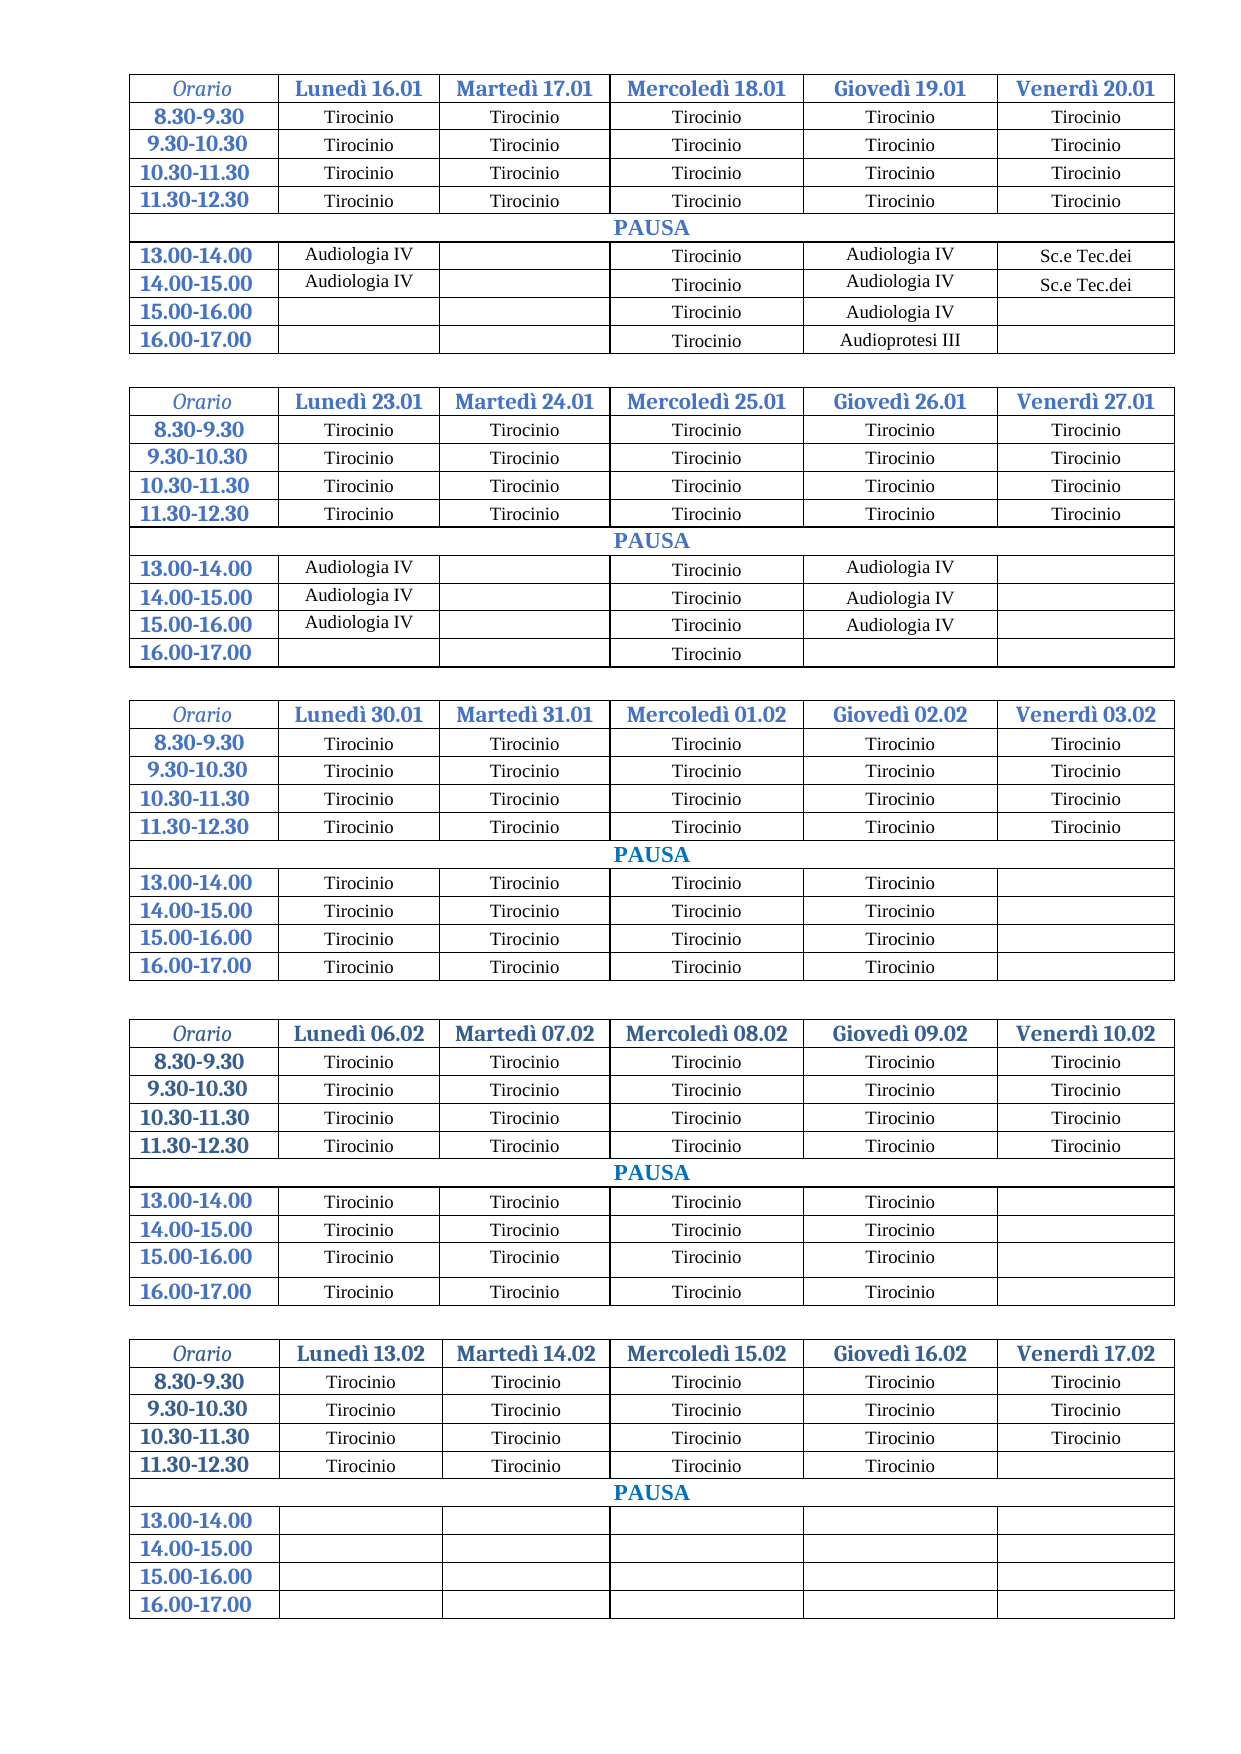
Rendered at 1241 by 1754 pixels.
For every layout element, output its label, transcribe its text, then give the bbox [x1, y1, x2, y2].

table_cell Tirocinio [804, 472, 997, 499]
table_cell Audiologia IV [279, 584, 439, 610]
table_header Mercoledì 01.02 [611, 701, 803, 728]
table_header Venerdì 27.01 [998, 388, 1174, 415]
table_cell Tirocinio [280, 1368, 442, 1394]
table_cell Tirocinio [804, 1424, 997, 1451]
table_cell [998, 925, 1174, 952]
table_cell Tirocinio [611, 444, 803, 471]
table_cell Audiologia IV [804, 584, 997, 610]
table_cell Tirocinio [804, 1395, 997, 1422]
table_cell Tirocinio [804, 813, 997, 839]
table_header Mercoledì 08.02 [611, 1020, 803, 1047]
table_cell [440, 270, 609, 297]
table_cell Tirocinio [804, 416, 997, 443]
table_cell Tirocinio [804, 1048, 997, 1074]
table_cell Tirocinio [279, 925, 439, 952]
table_cell [998, 639, 1174, 666]
table_cell Tirocinio [804, 729, 997, 756]
table_cell Tirocinio [440, 953, 609, 979]
table_cell Tirocinio [611, 584, 803, 610]
table_cell [440, 243, 609, 269]
table_cell Tirocinio [804, 130, 997, 158]
table_cell 13.00-14.00 [130, 1188, 278, 1214]
table_cell Tirocinio [998, 1368, 1174, 1394]
table_cell Mercoledì 18.01 [611, 75, 803, 102]
table_cell Tirocinio [611, 639, 803, 666]
table_cell Tirocinio [804, 187, 997, 213]
table_cell 15.00-16.00 [130, 925, 278, 952]
table_cell 16.00-17.00 [130, 326, 278, 353]
table_cell Tirocinio [998, 757, 1174, 784]
table_cell Tirocinio [279, 757, 439, 784]
table_cell PAUSA [130, 214, 1174, 241]
table_cell 11.30-12.30 [130, 187, 278, 213]
table_cell Tirocinio [804, 1132, 997, 1158]
table_header Giovedì 09.02 [804, 1020, 997, 1047]
table_cell Tirocinio [804, 953, 997, 979]
table_cell 8.30-9.30 [130, 1048, 278, 1074]
table_cell Tirocinio [611, 611, 803, 638]
table_cell Tirocinio [611, 298, 803, 325]
table_cell Audiologia IV [279, 556, 439, 583]
table_cell Tirocinio [440, 1076, 609, 1103]
table_cell Tirocinio [611, 925, 803, 952]
table_cell [280, 1507, 442, 1534]
table_cell Audiologia IV [804, 556, 997, 583]
table_cell Tirocinio [998, 1048, 1174, 1074]
table_cell 15.00-16.00 [130, 611, 278, 638]
table_cell Tirocinio [611, 1188, 803, 1214]
table_cell 14.00-15.00 [130, 1535, 279, 1562]
table_cell Tirocinio [998, 1395, 1174, 1422]
table_cell Tirocinio [611, 1132, 803, 1158]
table_cell Venerdì 20.01 [998, 75, 1174, 102]
table_cell Tirocinio [440, 897, 609, 923]
table_cell Orario [130, 75, 278, 102]
table_cell Tirocinio [440, 159, 609, 186]
table_cell Sc.e Tec.dei Materiali Materiali [998, 270, 1174, 297]
table_cell [804, 1563, 997, 1590]
table_cell [443, 1591, 609, 1618]
table_header Martedì 14.02 [443, 1340, 609, 1367]
table_cell Tirocinio [998, 785, 1174, 812]
table_cell Tirocinio [611, 953, 803, 979]
table_cell 10.30-11.30 [130, 472, 278, 499]
table_cell Tirocinio [804, 103, 997, 129]
table_cell Tirocinio [440, 103, 609, 129]
table_cell [998, 326, 1174, 353]
table_cell Tirocinio [279, 869, 439, 896]
table_cell 16.00-17.00 [130, 953, 278, 979]
table_header Mercoledì 15.02 [611, 1340, 803, 1367]
table_header Mercoledì 25.01 [611, 388, 803, 415]
table_cell Tirocinio [804, 1452, 997, 1478]
table_header Orario [130, 1020, 278, 1047]
table_cell Tirocinio [279, 472, 439, 499]
table_cell Tirocinio [440, 925, 609, 952]
table_cell Tirocinio [440, 785, 609, 812]
table_cell Tirocinio [279, 159, 439, 186]
table_cell [443, 1507, 609, 1534]
table_cell Tirocinio [611, 1368, 803, 1394]
table_cell 8.30-9.30 [130, 1368, 279, 1394]
table_cell [611, 1535, 803, 1562]
table_cell Tirocinio [804, 159, 997, 186]
table_cell Tirocinio [611, 243, 803, 269]
table_cell Tirocinio [998, 103, 1174, 129]
table_cell [440, 556, 609, 583]
table_header Lunedì 23.01 [279, 388, 439, 415]
table_cell Tirocinio [280, 1424, 442, 1451]
table_cell Tirocinio [440, 729, 609, 756]
table_cell 11.30-12.30 [130, 813, 278, 839]
table_header Giovedì 26.01 [804, 388, 997, 415]
table_cell Tirocinio [998, 729, 1174, 756]
table_cell 14.00-15.00 [130, 897, 278, 923]
table_header Orario [130, 388, 278, 415]
table_cell Tirocinio [279, 1104, 439, 1131]
table_cell Tirocinio [611, 869, 803, 896]
table_cell Tirocinio [804, 1104, 997, 1131]
table_cell Tirocinio [998, 1076, 1174, 1103]
table_cell Giovedì 19.01 [804, 75, 997, 102]
table_cell Tirocinio [611, 1048, 803, 1074]
table_cell Tirocinio [440, 869, 609, 896]
table_cell Tirocinio [440, 187, 609, 213]
table_cell [804, 639, 997, 666]
table_cell Tirocinio [279, 130, 439, 158]
table_cell Tirocinio [443, 1368, 609, 1394]
table_cell Tirocinio [443, 1395, 609, 1422]
table_cell Tirocinio [804, 757, 997, 784]
table_cell Tirocinio [440, 757, 609, 784]
table_header Lunedì 06.02 [279, 1020, 439, 1047]
table_cell 13.00-14.00 [130, 1507, 279, 1534]
table_cell Tirocinio [998, 1132, 1174, 1158]
table_cell Tirocinio [440, 416, 609, 443]
table_cell [279, 326, 439, 353]
table_cell Tirocinio [440, 1132, 609, 1158]
table_cell Tirocinio [804, 1188, 997, 1214]
table_cell 10.30-11.30 [130, 785, 278, 812]
table_cell [998, 1591, 1174, 1618]
table_cell Audioprotesi III [804, 326, 997, 353]
table_cell [998, 1535, 1174, 1562]
table_cell [998, 1216, 1174, 1242]
table_cell [998, 1243, 1174, 1277]
table_cell Tirocinio [804, 500, 997, 526]
table_cell Tirocinio [611, 729, 803, 756]
table_cell 15.00-16.00 [130, 1243, 278, 1277]
table_cell Tirocinio [440, 1243, 609, 1277]
table_cell Lunedì 16.01 [279, 75, 439, 102]
table_cell Tirocinio [279, 1243, 439, 1277]
table_cell 14.00-15.00 [130, 270, 278, 297]
table_cell [998, 611, 1174, 638]
table_cell Tirocinio [611, 416, 803, 443]
table_cell Tirocinio [804, 785, 997, 812]
table_cell Tirocinio [440, 1104, 609, 1131]
table_cell Tirocinio [611, 159, 803, 186]
table_cell Audiologia IV [279, 243, 439, 269]
table_cell Audiologia IV [279, 611, 439, 638]
table_cell [443, 1563, 609, 1590]
table_cell [440, 298, 609, 325]
table_cell Tirocinio [611, 1076, 803, 1103]
table_cell 11.30-12.30 [130, 500, 278, 526]
table_cell [998, 1278, 1174, 1305]
table_cell [440, 639, 609, 666]
table_cell Tirocinio [279, 1076, 439, 1103]
table_cell Tirocinio [440, 813, 609, 839]
table_cell Audiologia IV [804, 243, 997, 269]
table_header Lunedì 30.01 [279, 701, 439, 728]
table_cell PAUSA [130, 1479, 1174, 1506]
table_cell 9.30-10.30 [130, 1395, 279, 1422]
table_cell Tirocinio [440, 130, 609, 158]
table_header Lunedì 13.02 [280, 1340, 442, 1367]
table_cell 16.00-17.00 [130, 1591, 279, 1618]
table_cell Tirocinio [998, 444, 1174, 471]
table_cell 16.00-17.00 [130, 639, 278, 666]
table_cell Tirocinio [440, 444, 609, 471]
table_cell Tirocinio [804, 444, 997, 471]
table_cell Tirocinio [611, 897, 803, 923]
table_cell Tirocinio [611, 1452, 803, 1478]
table_cell [998, 298, 1174, 325]
table_cell [611, 1591, 803, 1618]
table_cell Tirocinio [804, 1243, 997, 1277]
table_cell 13.00-14.00 [130, 869, 278, 896]
table_cell Tirocinio [611, 1243, 803, 1277]
table_cell Tirocinio [804, 1368, 997, 1394]
table_cell [280, 1563, 442, 1590]
table_cell Tirocinio [279, 1132, 439, 1158]
table_cell Tirocinio [998, 187, 1174, 213]
table_cell 8.30-9.30 [130, 103, 278, 129]
table_header Venerdì 17.02 [998, 1340, 1174, 1367]
table_cell Tirocinio [804, 925, 997, 952]
table_cell PAUSA [130, 1159, 1174, 1186]
table_cell Tirocinio [998, 416, 1174, 443]
table_cell [998, 1188, 1174, 1214]
table_cell [998, 584, 1174, 610]
table_cell [611, 1507, 803, 1534]
table_cell Tirocinio [611, 813, 803, 839]
table_cell [279, 639, 439, 666]
table_cell Tirocinio [440, 472, 609, 499]
table_cell Tirocinio [611, 1278, 803, 1305]
table_cell 15.00-16.00 [130, 1563, 279, 1590]
table_cell Tirocinio [279, 500, 439, 526]
table_cell [611, 1563, 803, 1590]
table_cell Tirocinio [279, 1278, 439, 1305]
table_cell Tirocinio [611, 1424, 803, 1451]
table_cell Audiologia IV [804, 611, 997, 638]
table_cell Tirocinio [998, 159, 1174, 186]
table_cell Tirocinio [279, 953, 439, 979]
table_cell Tirocinio [279, 416, 439, 443]
table_cell Tirocinio [611, 757, 803, 784]
table_cell [440, 326, 609, 353]
table_cell Tirocinio [804, 1278, 997, 1305]
table_cell Tirocinio [611, 187, 803, 213]
table_cell [998, 1563, 1174, 1590]
table_cell [998, 1507, 1174, 1534]
table_cell 8.30-9.30 [130, 416, 278, 443]
table_cell Tirocinio [280, 1452, 442, 1478]
table_cell 9.30-10.30 [130, 444, 278, 471]
table_cell Tirocinio [804, 869, 997, 896]
table_cell Tirocinio [440, 500, 609, 526]
table_cell 14.00-15.00 [130, 584, 278, 610]
table_cell Tirocinio [998, 500, 1174, 526]
table_header Venerdì 03.02 [998, 701, 1174, 728]
table_cell Tirocinio [611, 472, 803, 499]
table_cell [998, 869, 1174, 896]
table_cell 9.30-10.30 [130, 757, 278, 784]
table_cell Tirocinio [440, 1278, 609, 1305]
table_cell Tirocinio [998, 130, 1174, 158]
table_cell [998, 897, 1174, 923]
table_cell Tirocinio [443, 1452, 609, 1478]
table_cell Sc.e Tec.dei Materiali Materiali [998, 243, 1174, 269]
table_cell 16.00-17.00 [130, 1278, 278, 1305]
table_cell Tirocinio [998, 472, 1174, 499]
table_cell Tirocinio [804, 1216, 997, 1242]
table_cell Tirocinio [279, 785, 439, 812]
table_cell Tirocinio [998, 1104, 1174, 1131]
table_cell Tirocinio [279, 187, 439, 213]
table_cell Tirocinio [279, 1216, 439, 1242]
table_cell [280, 1591, 442, 1618]
table_cell 10.30-11.30 [130, 1104, 278, 1131]
table_cell Tirocinio [611, 130, 803, 158]
table_cell [804, 1535, 997, 1562]
table_cell PAUSA [130, 528, 1174, 554]
table_cell 8.30-9.30 [130, 729, 278, 756]
table_cell [998, 953, 1174, 979]
table_cell Tirocinio [611, 270, 803, 297]
table_header Orario [130, 1340, 279, 1367]
table_header Martedì 07.02 [440, 1020, 609, 1047]
table_cell Tirocinio [611, 785, 803, 812]
table_header Orario [130, 701, 278, 728]
table_header Giovedì 16.02 [804, 1340, 997, 1367]
table_header Martedì 31.01 [440, 701, 609, 728]
table_cell Tirocinio [440, 1188, 609, 1214]
table_cell Tirocinio [440, 1048, 609, 1074]
table_header Venerdì 10.02 [998, 1020, 1174, 1047]
table_cell [998, 556, 1174, 583]
table_cell 13.00-14.00 [130, 243, 278, 269]
table_cell [804, 1507, 997, 1534]
table_cell 15.00-16.00 [130, 298, 278, 325]
table_cell Audiologia IV [804, 270, 997, 297]
table_cell [443, 1535, 609, 1562]
table_cell [279, 298, 439, 325]
table_cell Tirocinio [611, 556, 803, 583]
table_cell Tirocinio [440, 1216, 609, 1242]
table_cell [998, 1452, 1174, 1478]
table_cell [440, 611, 609, 638]
table_cell Audiologia IV [804, 298, 997, 325]
table_cell 13.00-14.00 [130, 556, 278, 583]
table_cell 9.30-10.30 [130, 130, 278, 158]
table_cell [440, 584, 609, 610]
table_cell [804, 1591, 997, 1618]
table_cell 11.30-12.30 [130, 1132, 278, 1158]
table_cell Tirocinio [279, 897, 439, 923]
table_cell 10.30-11.30 [130, 1424, 279, 1451]
table_header Giovedì 02.02 [804, 701, 997, 728]
table_cell Tirocinio [998, 1424, 1174, 1451]
table_cell Audiologia IV [279, 270, 439, 297]
table_cell Tirocinio [804, 897, 997, 923]
table_cell 10.30-11.30 [130, 159, 278, 186]
table_cell Tirocinio [611, 1104, 803, 1131]
table_cell Tirocinio [279, 103, 439, 129]
table_cell [280, 1535, 442, 1562]
table_cell 14.00-15.00 [130, 1216, 278, 1242]
table_cell Tirocinio [611, 103, 803, 129]
table_cell Tirocinio [611, 500, 803, 526]
table_header Martedì 24.01 [440, 388, 609, 415]
table_cell 11.30-12.30 [130, 1452, 279, 1478]
table_cell Tirocinio [998, 813, 1174, 839]
table_cell Martedì 17.01 [440, 75, 609, 102]
table_cell Tirocinio [279, 1048, 439, 1074]
table_cell Tirocinio [443, 1424, 609, 1451]
table_cell PAUSA [130, 841, 1174, 868]
table_cell Tirocinio [279, 813, 439, 839]
table_cell Tirocinio [279, 444, 439, 471]
table_cell Tirocinio [804, 1076, 997, 1103]
table_cell Tirocinio [279, 1188, 439, 1214]
table_cell Tirocinio [280, 1395, 442, 1422]
table_cell Tirocinio [611, 326, 803, 353]
table_cell 9.30-10.30 [130, 1076, 278, 1103]
table_cell Tirocinio [279, 729, 439, 756]
table_cell Tirocinio [611, 1395, 803, 1422]
table_cell Tirocinio [611, 1216, 803, 1242]
